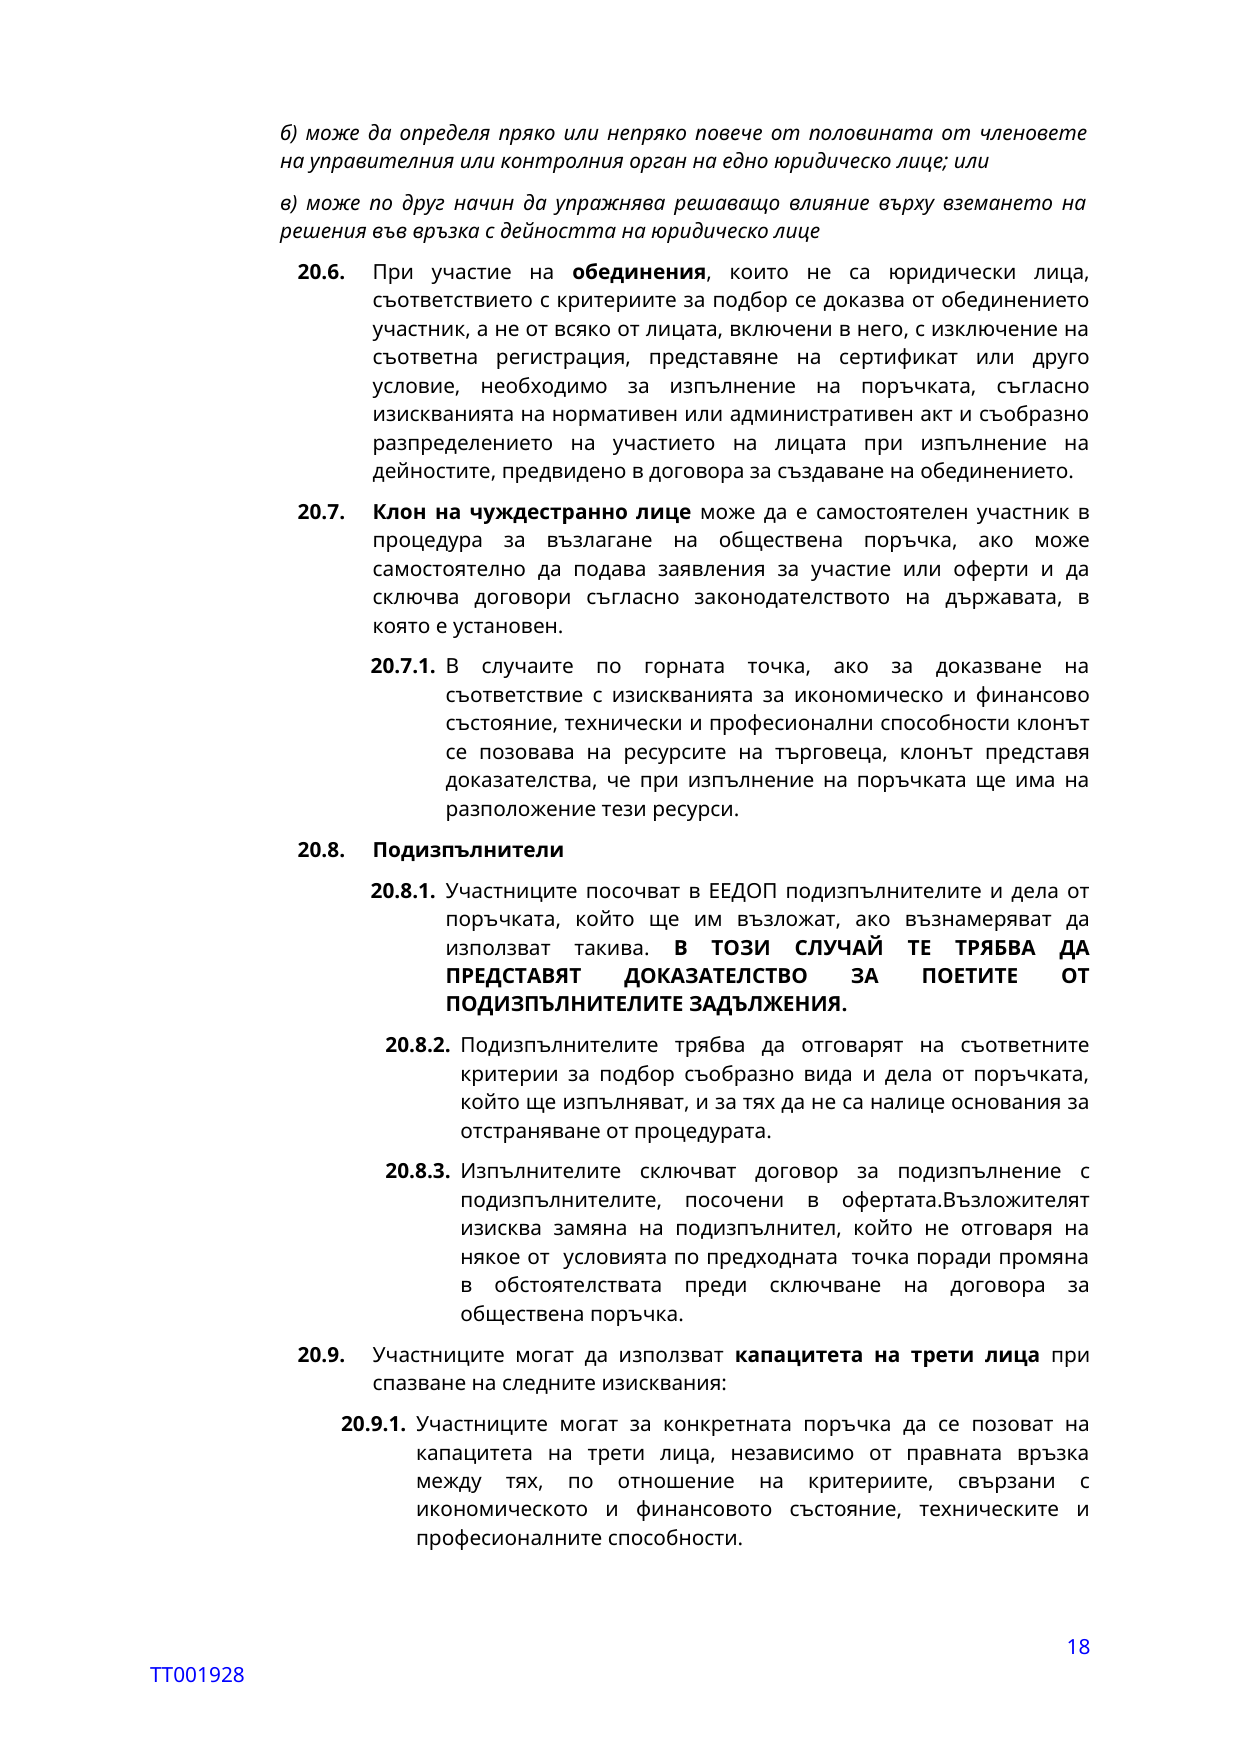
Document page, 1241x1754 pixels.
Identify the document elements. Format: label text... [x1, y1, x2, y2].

text в) може по друг начин да упражнява решаващо влияние върху вземането на решения във връзка с дейността на юридическо лице [280, 188, 1090, 244]
list В случаите по горната точка, ако за доказване на съответствие с изискванията за икономическо и финансово състояние, технически и професионални способности клонът се позовава на ресурсите на търговеца, клонът представя доказателства, че при изпълнение на поръчката ще има на разположение тези ресурси. [370, 652, 1090, 822]
list Подизпълнителите трябва да отговарят на съответните критерии за подбор съобразно вида и дела от поръчката, който ще изпълняват, и за тях да не са налице основания за отстраняване от процедурата. [385, 1030, 1090, 1144]
list Изпълнителите сключват договор за подизпълнение с подизпълнителите, посочени в офертата.Възложителят изисква замяна на подизпълнител, който не отговаря на някое от условията по предходната точка поради промяна в обстоятелствата преди сключване на договора за обществена поръчка. [385, 1157, 1090, 1327]
list Участниците могат за конкретната поръчка да се позоват на капацитета на трети лица, независимо от правната връзка между тях, по отношение на критериите, свързани с икономическото и финансовото състояние, техническите и професионалните способности. [341, 1409, 1090, 1551]
text б) може да определя пряко или непряко повече от половината от членовете на управителния или контролния орган на едно юридическо лице; или [280, 118, 1090, 175]
list Участниците посочват в ЕЕДОП подизпълнителите и дела от поръчката, който ще им възложат, ако възнамеряват да използват такива. В ТОЗИ СЛУЧАЙ ТЕ ТРЯБВА ДА ПРЕДСТАВЯТ ДОКАЗАТЕЛСТВО ЗА ПОЕТИТЕ ОТ ПОДИЗПЪЛНИТЕЛИТЕ ЗАДЪЛЖЕНИЯ. [370, 876, 1090, 1018]
list Участниците могат да използват капацитета на трети лица при спазване на следните изисквания: [297, 1340, 1090, 1397]
list Клон на чуждестранно лице може да е самостоятелен участник в процедура за възлагане на обществена поръчка, ако може самостоятелно да подава заявления за участие или оферти и да сключва договори съгласно законодателството на държавата, в която е установен. [297, 497, 1090, 639]
list Подизпълнители [297, 835, 1090, 863]
list При участие на обединения, които не са юридически лица, съответствието с критериите за подбор се доказва от обединението участник, а не от всяко от лицата, включени в него, с изключение на съответна регистрация, представяне на сертификат или друго условие, необходимо за изпълнение на поръчката, съгласно изискванията на нормативен или административен акт и съобразно разпределението на участието на лицата при изпълнение на дейностите, предвидено в договора за създаване на обединението. [297, 257, 1090, 484]
